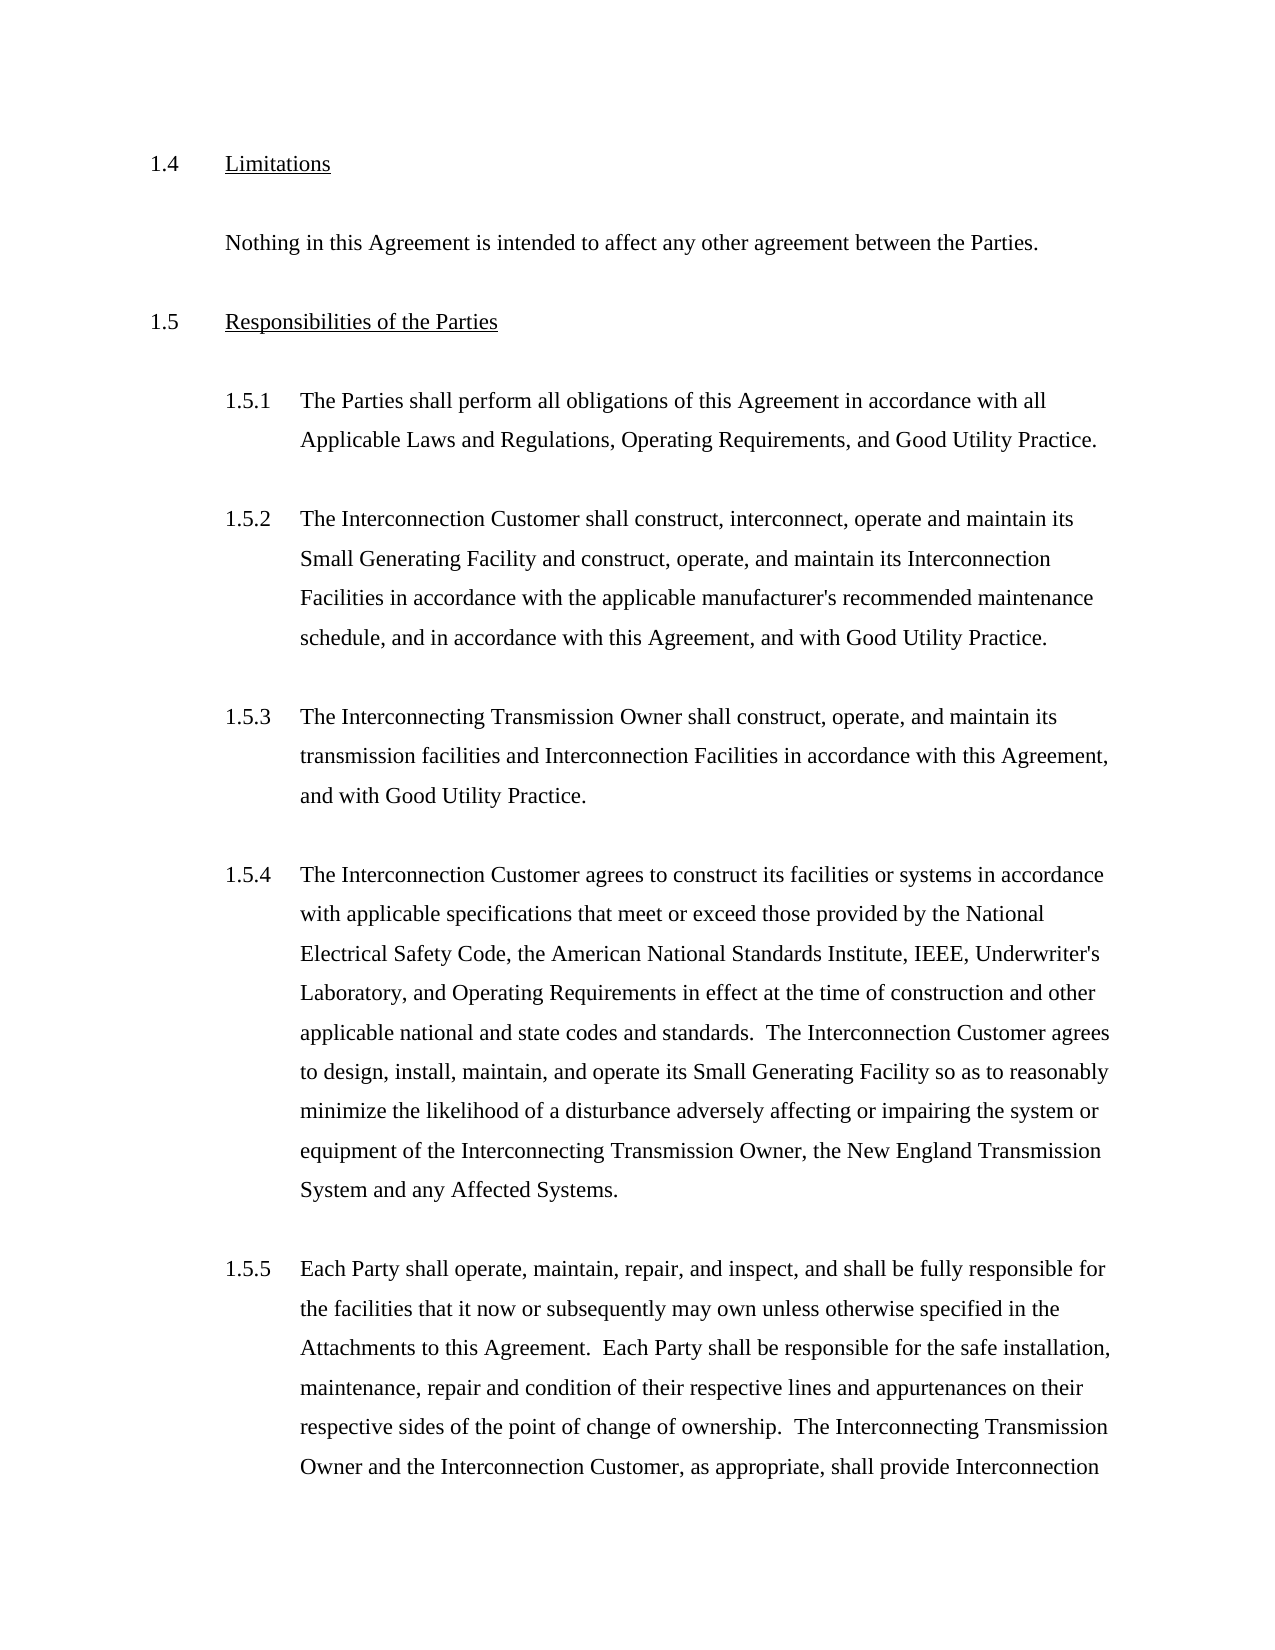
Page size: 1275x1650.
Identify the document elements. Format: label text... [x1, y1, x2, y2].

text 1.5 Responsibilities of the Parties [150, 308, 1125, 334]
text 1.5.2 The Interconnection Customer shall construct, interconnect, operate and maintain its Small Generating Facility and construct, operate, and maintain its Interconnection Facilities in accordance with the applicable manufacturer's recommended maintenance schedule, and in accordance with this Agreement, and with Good Utility Practice. [225, 505, 1125, 650]
text 1.5.1 The Parties shall perform all obligations of this Agreement in accordance with all Applicable Laws and Regulations, Operating Requirements, and Good Utility Practice. [225, 387, 1125, 453]
text 1.5.3 The Interconnecting Transmission Owner shall construct, operate, and maintain its transmission facilities and Interconnection Facilities in accordance with this Agreement, and with Good Utility Practice. [225, 703, 1125, 808]
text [225, 1255, 1125, 1479]
text 1.4 Limitations [150, 150, 1125, 176]
text Nothing in this Agreement is intended to affect any other agreement between the Parties. [150, 229, 1125, 255]
text 1.5.4 The Interconnection Customer agrees to construct its facilities or systems in accordance with applicable specifications that meet or exceed those provided by the National Electrical Safety Code, the American National Standards Institute, IEEE, Underwriter's Laboratory, and Operating Requirements in effect at the time of construction and other applicable national and state codes and standards. The Interconnection Customer agrees to design, install, maintain, and operate its Small Generating Facility so as to reasonably minimize the likelihood of a disturbance adversely affecting or impairing the system or equipment of the Interconnecting Transmission Owner, the New England Transmission System and any Affected Systems. [225, 861, 1125, 1203]
